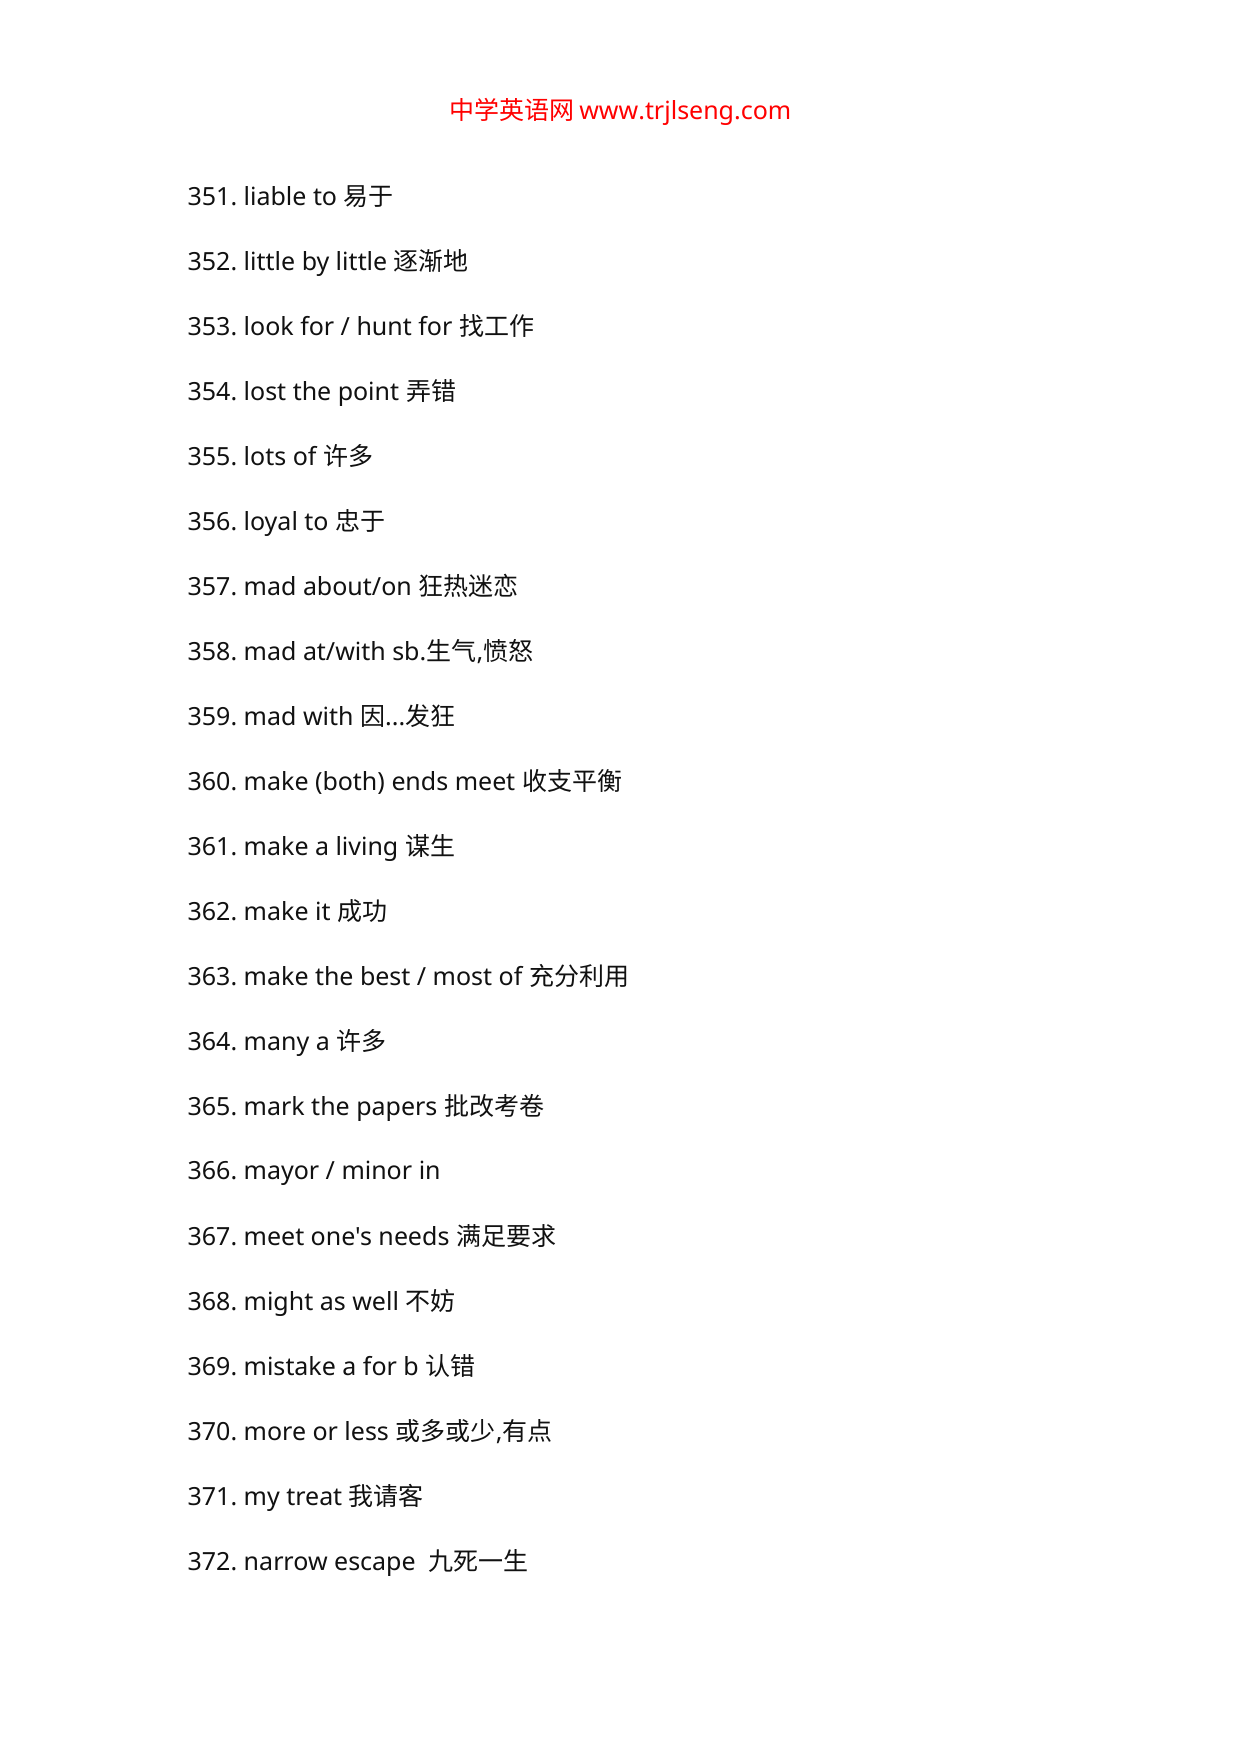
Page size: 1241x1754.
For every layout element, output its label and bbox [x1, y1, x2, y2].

text [187, 162, 1053, 1592]
